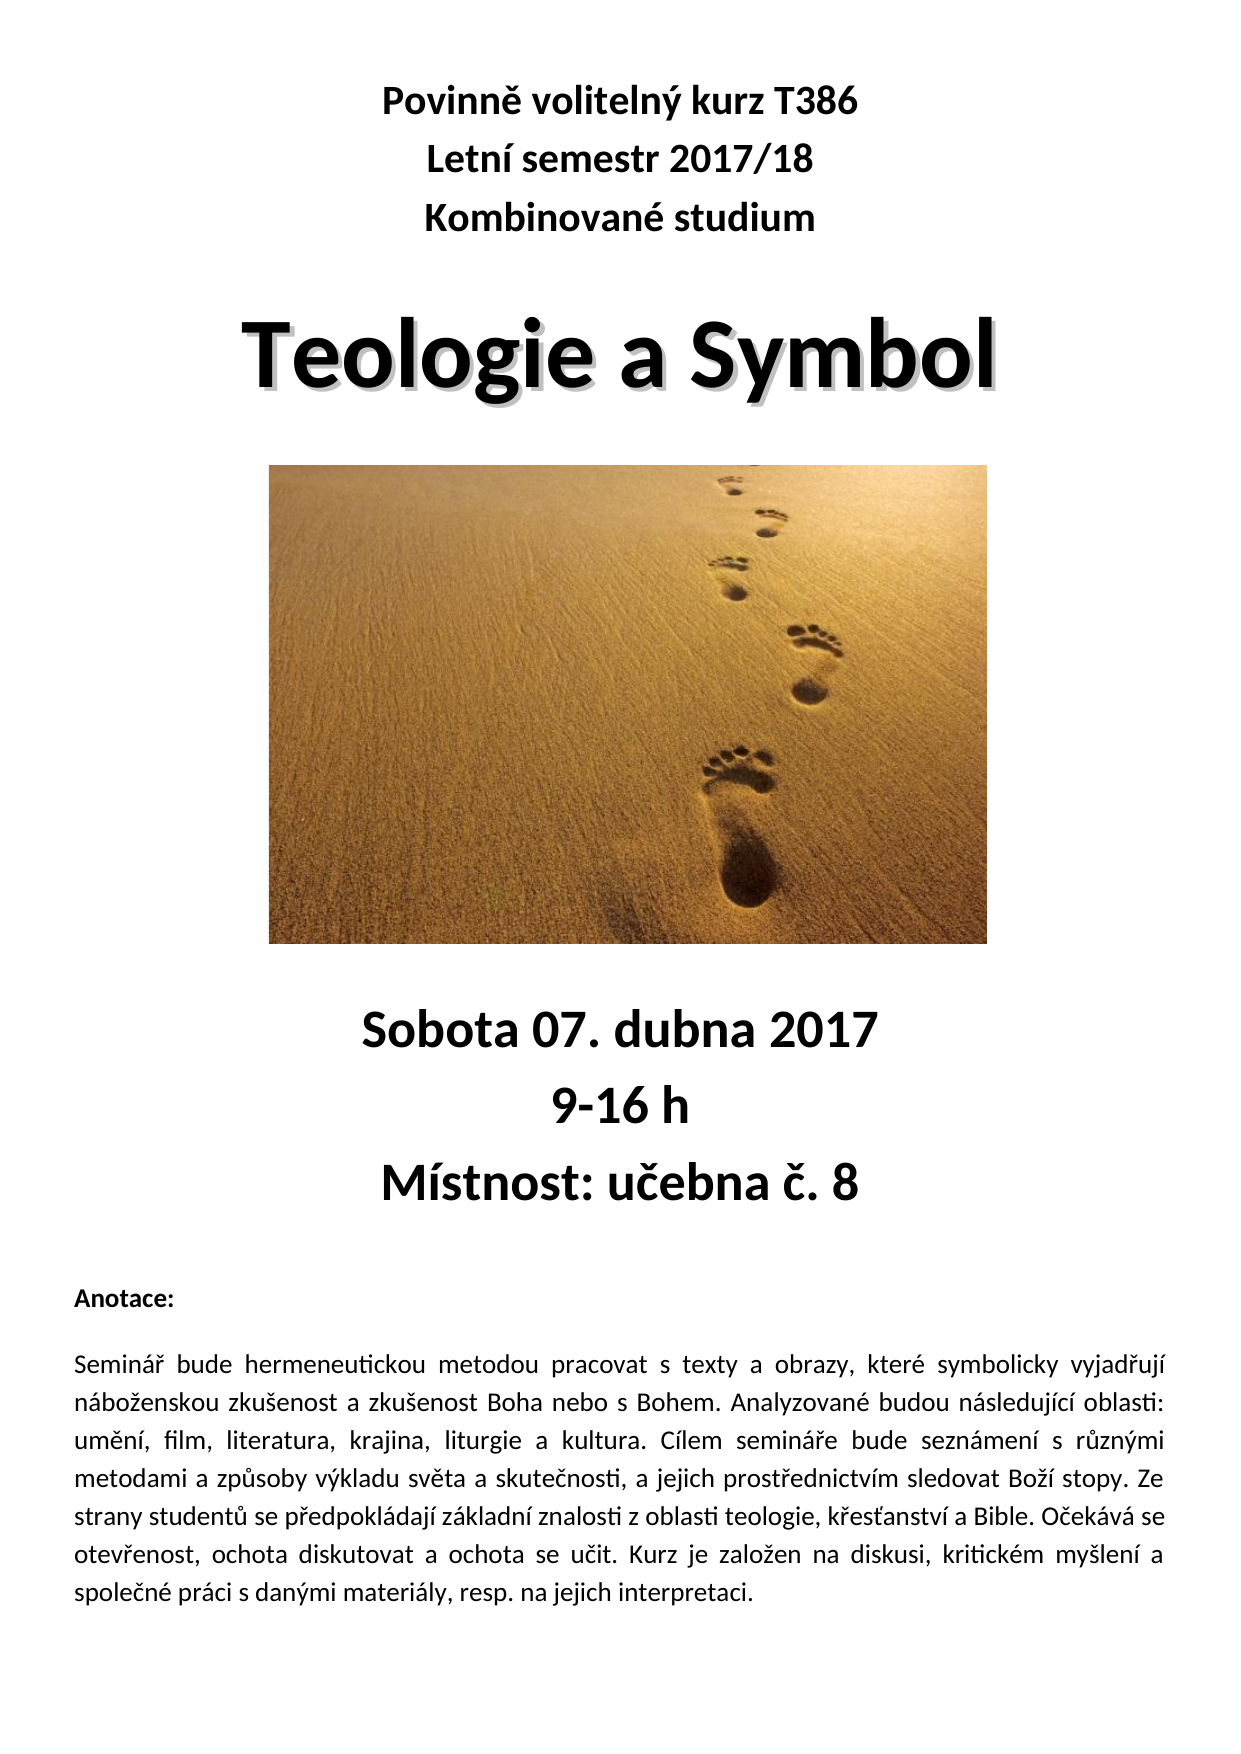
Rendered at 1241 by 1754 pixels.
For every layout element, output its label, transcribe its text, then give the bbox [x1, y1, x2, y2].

picture [268, 465, 987, 944]
text Teologie a Symbol [74, 290, 1166, 412]
text Letní semestr 2017/18 [74, 132, 1166, 183]
text Seminář bude hermeneutickou metodou pracovat s texty a obrazy, které symbolicky vyjadřují náboženskou zkušenost a zkušenost Boha nebo s Bohem. Analyzované budou následující oblasti: umění, film, literatura, krajina, liturgie a kultura. Cílem semináře bude seznámení s různými metodami a způsoby výkladu světa a skutečnosti, a jejich prostřednictvím sledovat Boží stopy. Ze strany studentů se předpokládají základní znalosti z oblasti teologie, křesťanství a Bible. Očekává se otevřenost, ochota diskutovat a ochota se učit. Kurz je založen na diskusi, kritickém myšlení a společné práci s danými materiály, resp. na jejich interpretaci. [74, 1348, 1166, 1608]
text Místnost: učebna č. 8 [74, 1147, 1166, 1213]
text Kombinované studium [74, 191, 1166, 242]
text 9-16 h [74, 1071, 1166, 1137]
text Sobota 07. dubna 2017 [74, 995, 1166, 1061]
text Povinně volitelný kurz T386 [74, 74, 1166, 125]
text Anotace: [74, 1282, 1166, 1315]
